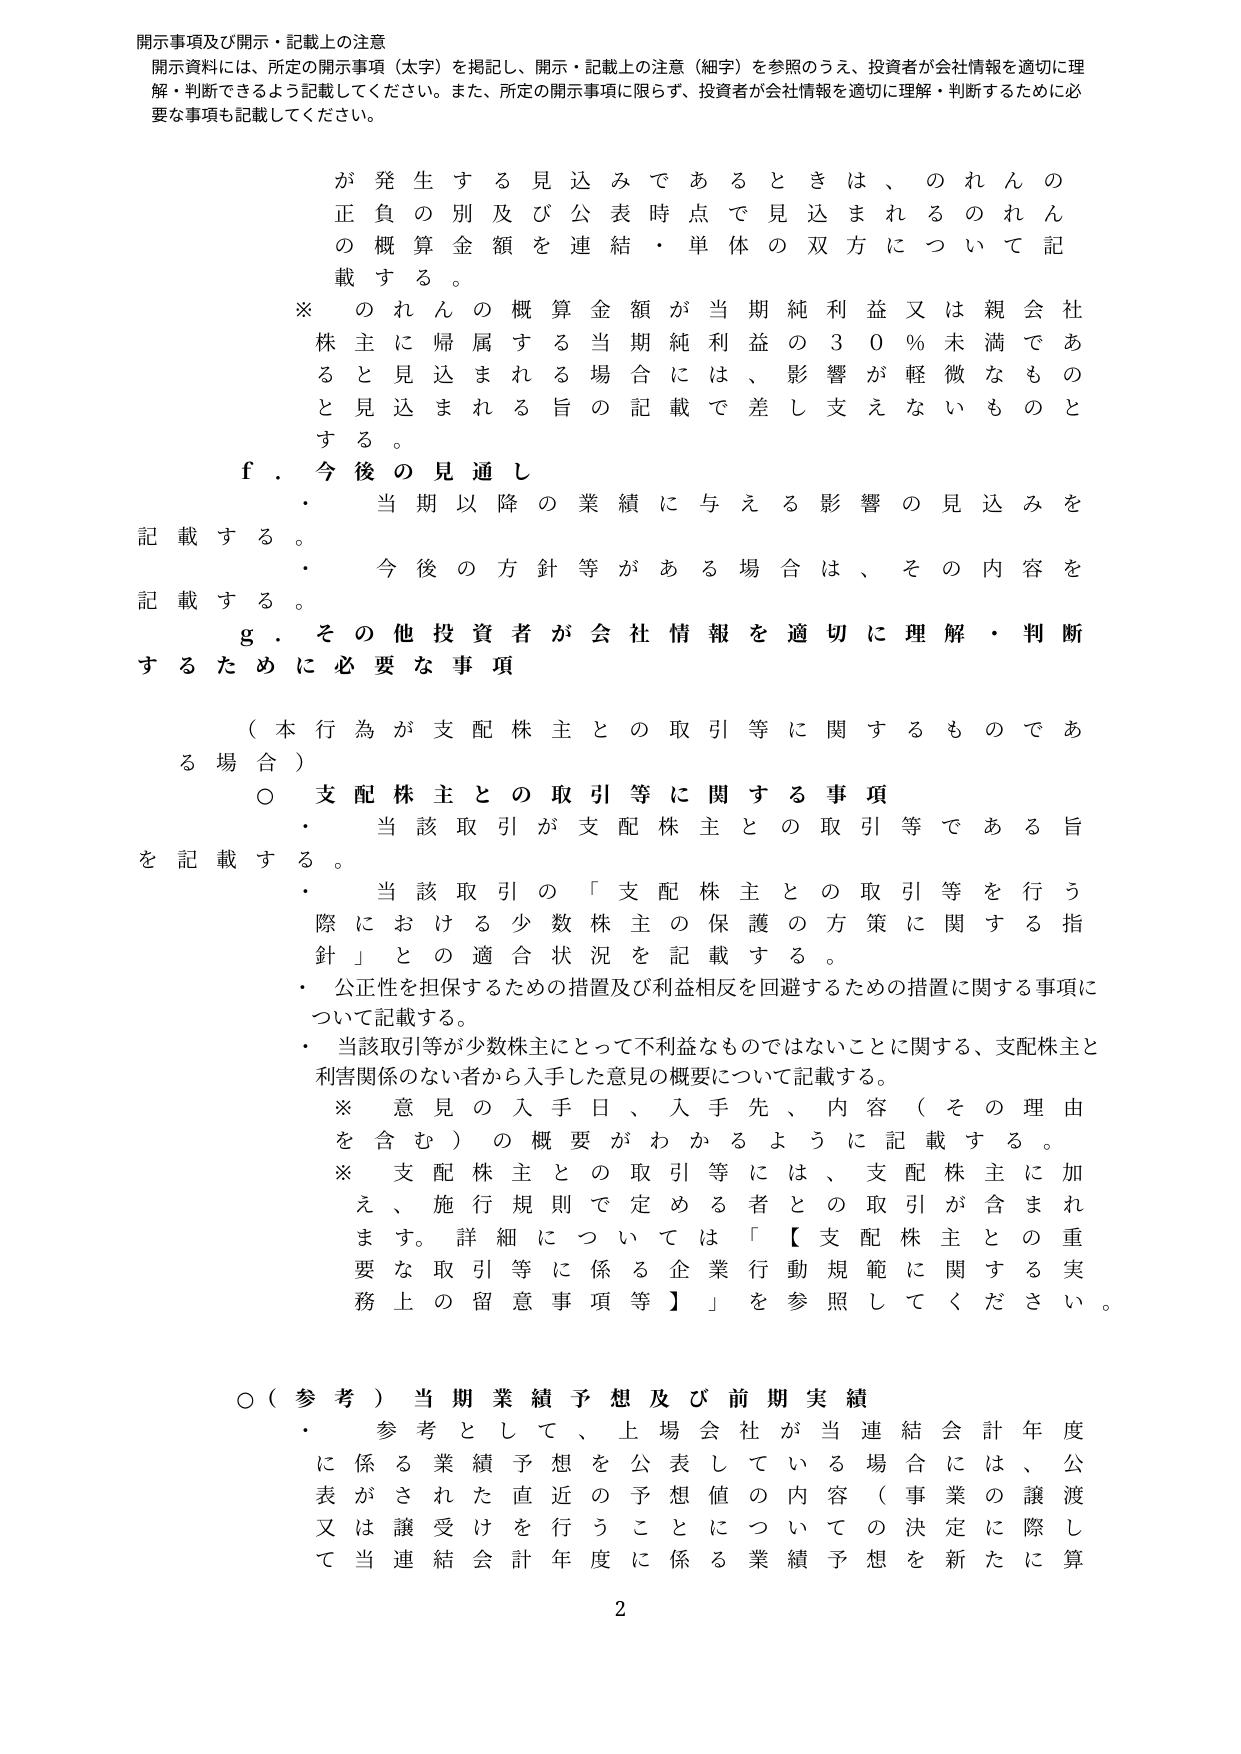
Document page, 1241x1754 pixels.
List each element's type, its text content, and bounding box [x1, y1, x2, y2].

text ｇ．その他投資者が会社情報を適切に理解・判断するために必要な事項 [138, 616, 1102, 680]
text ・ 今後の方針等がある場合は、その内容を記載する。 [138, 551, 1102, 616]
text ｆ．今後の見通し [138, 454, 1102, 487]
text ・ 公正性を担保するための措置及び利益相反を回避するための措置に関する事項について記載する。 [292, 971, 1102, 1031]
text ・ 当該取引等が少数株主にとって不利益なものではないことに関する、支配株主と利害関係のない者から入手した意見の概要について記載する。 [295, 1031, 1102, 1091]
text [295, 1413, 1102, 1575]
text ※ 意見の入手日、入手先、内容（その理由を含む）の概要がわかるように記載する。 [317, 1091, 1102, 1155]
text ○（参考）当期業績予想及び前期実績 [138, 1381, 1102, 1413]
text ※ 支配株主との取引等には、支配株主に加え、施行規則で定める者との取引が含まれます。詳細については「【支配株主との重要な取引等に係る企業行動規範に関する実務上の留意事項等】」を参照してください。 [317, 1155, 1102, 1349]
text （本行為が支配株主との取引等に関するものである場合） [160, 713, 1102, 777]
text ○ 支配株主との取引等に関する事項 [177, 777, 1102, 809]
text ※ のれんの概算金額が当期純利益又は親会社株主に帰属する当期純利益の３０％未満であると見込まれる場合には、影響が軽微なものと見込まれる旨の記載で差し支えないものとする。 [293, 293, 1102, 454]
text ・ 当該取引が支配株主との取引等である旨を記載する。 [138, 809, 1102, 874]
text ・ 当期以降の業績に与える影響の見込みを記載する。 [138, 487, 1102, 551]
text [295, 164, 1102, 293]
text ・ 当該取引の「支配株主との取引等を行う際における少数株主の保護の方策に関する指針」との適合状況を記載する。 [294, 874, 1102, 971]
